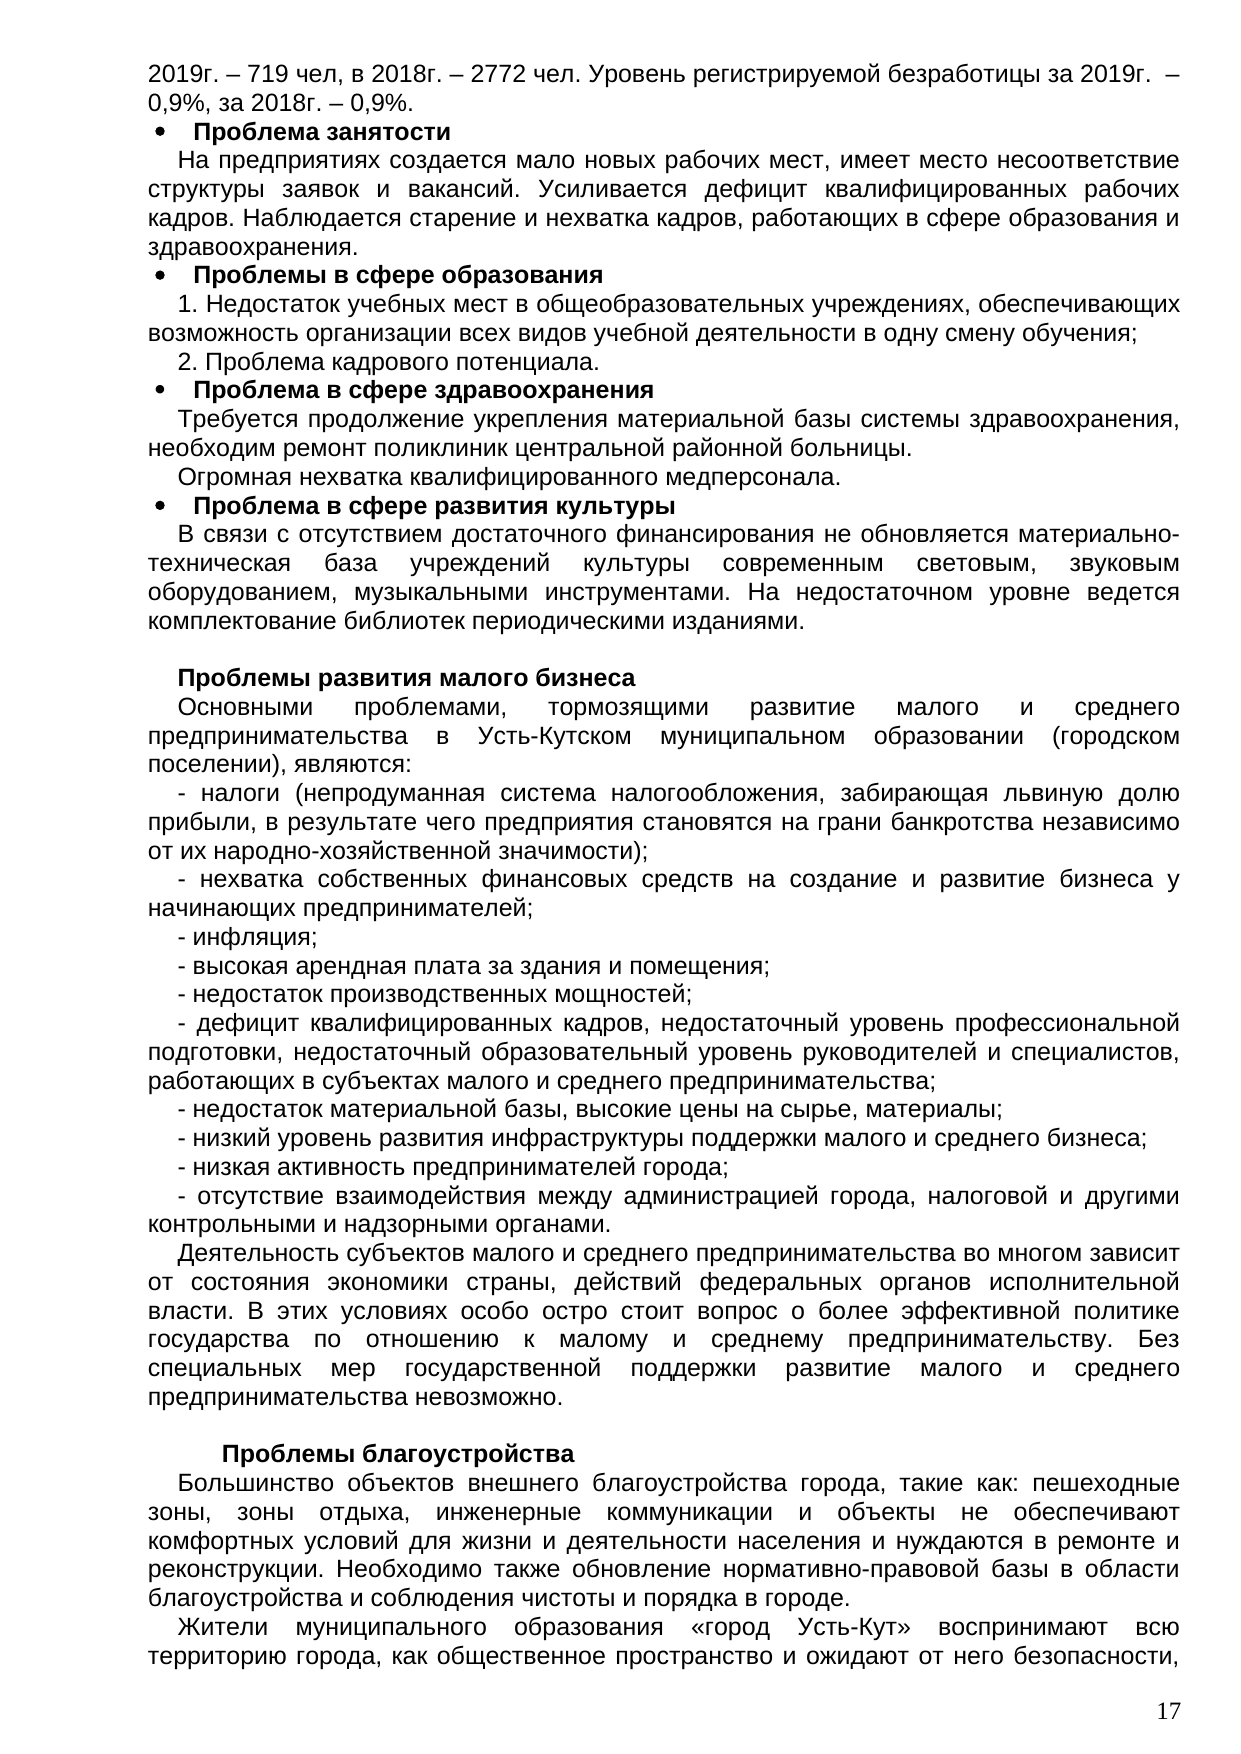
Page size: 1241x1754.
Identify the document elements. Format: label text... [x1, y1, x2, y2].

text - низкая активность предпринимателей города; [148, 1152, 1181, 1181]
text В связи с отсутствием достаточного финансирования не обновляется материально-техническая база учреждений культуры современным световым, звуковым оборудованием, музыкальными инструментами. На недостаточном уровне ведется комплектование библиотек периодическими изданиями. [148, 519, 1181, 634]
text Проблемы развития малого бизнеса [148, 663, 1181, 692]
text 2. Проблема кадрового потенциала. [148, 347, 1181, 376]
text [148, 59, 1181, 117]
text Деятельность субъектов малого и среднего предпринимательства во многом зависит от состояния экономики страны, действий федеральных органов исполнительной власти. В этих условиях особо остро стоит вопрос о более эффективной политике государства по отношению к малому и среднему предпринимательству. Без специальных мер государственной поддержки развитие малого и среднего предпринимательства невозможно. [148, 1238, 1181, 1411]
text Огромная нехватка квалифицированного медперсонала. [148, 462, 1181, 491]
text - инфляция; [148, 922, 1181, 951]
text - недостаток производственных мощностей; [148, 979, 1181, 1008]
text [148, 1612, 1181, 1669]
list Проблема в сфере здравоохранения [156, 376, 1181, 404]
text - отсутствие взаимодействия между администрацией города, налоговой и другими контрольными и надзорными органами. [148, 1181, 1181, 1238]
text 1. Недостаток учебных мест в общеобразовательных учреждениях, обеспечивающих возможность организации всех видов учебной деятельности в одну смену обучения; [148, 289, 1181, 347]
text Проблемы благоустройства [148, 1439, 1181, 1468]
text Требуется продолжение укрепления материальной базы системы здравоохранения, необходим ремонт поликлиник центральной районной больницы. [148, 404, 1181, 462]
text - налоги (непродуманная система налогообложения, забирающая львиную долю прибыли, в результате чего предприятия становятся на грани банкротства независимо от их народно-хозяйственной значимости); [148, 778, 1181, 864]
list Проблемы в сфере образования [156, 260, 1181, 289]
text - нехватка собственных финансовых средств на создание и развитие бизнеса у начинающих предпринимателей; [148, 864, 1181, 922]
text Большинство объектов внешнего благоустройства города, такие как: пешеходные зоны, зоны отдыха, инженерные коммуникации и объекты не обеспечивают комфортных условий для жизни и деятельности населения и нуждаются в ремонте и реконструкции. Необходимо также обновление нормативно-правовой базы в области благоустройства и соблюдения чистоты и порядка в городе. [148, 1468, 1181, 1612]
text На предприятиях создается мало новых рабочих мест, имеет место несоответствие структуры заявок и вакансий. Усиливается дефицит квалифицированных рабочих кадров. Наблюдается старение и нехватка кадров, работающих в сфере образования и здравоохранения. [148, 145, 1181, 260]
text - дефицит квалифицированных кадров, недостаточный уровень профессиональной подготовки, недостаточный образовательный уровень руководителей и специалистов, работающих в субъектах малого и среднего предпринимательства; [148, 1008, 1181, 1094]
text Основными проблемами, тормозящими развитие малого и среднего предпринимательства в Усть-Кутском муниципальном образовании (городском поселении), являются: [148, 692, 1181, 778]
list Проблема в сфере развития культуры [156, 491, 1181, 519]
list Проблема занятости [156, 117, 1181, 145]
text - низкий уровень развития инфраструктуры поддержки малого и среднего бизнеса; [148, 1123, 1181, 1152]
text - высокая арендная плата за здания и помещения; [148, 951, 1181, 979]
text - недостаток материальной базы, высокие цены на сырье, материалы; [148, 1094, 1181, 1123]
